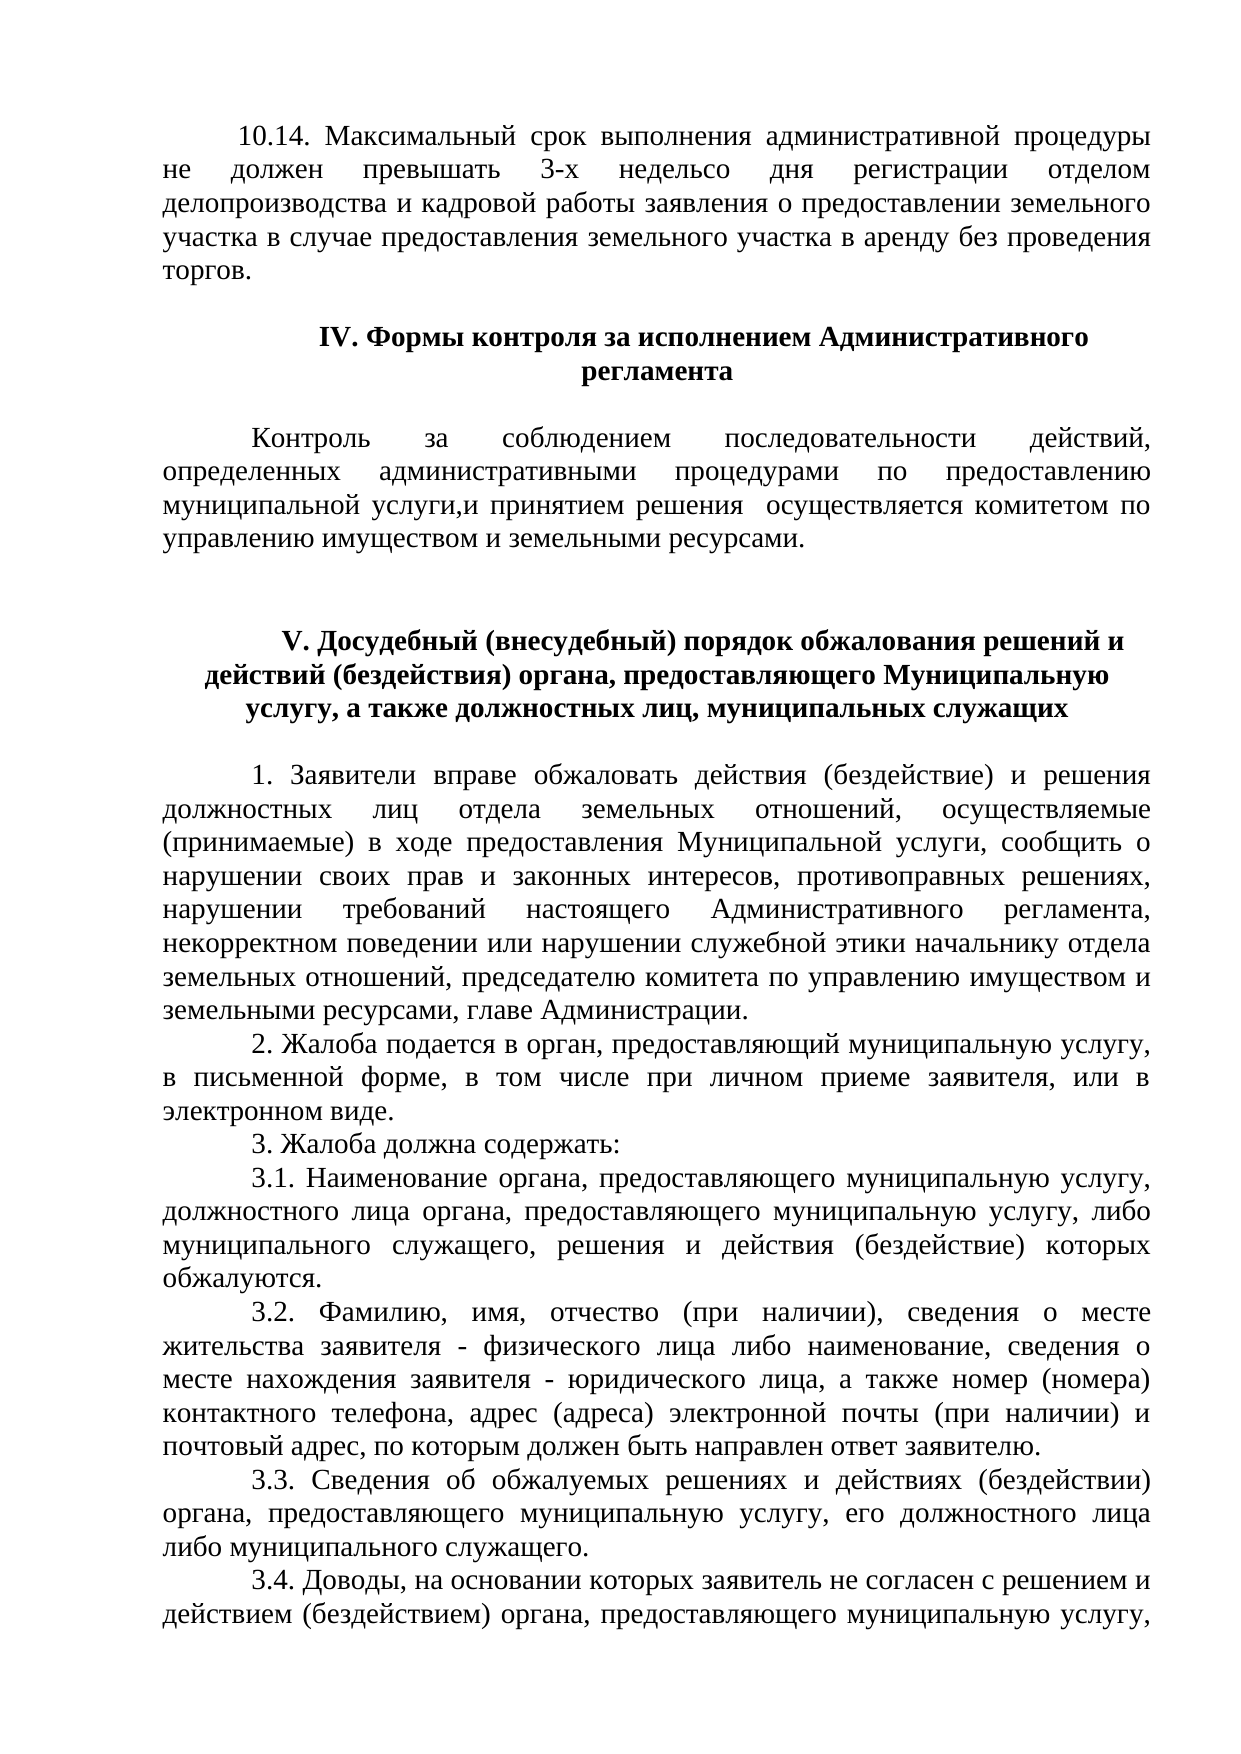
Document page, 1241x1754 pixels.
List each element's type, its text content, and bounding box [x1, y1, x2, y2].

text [162, 1562, 1152, 1629]
text 3.1. Наименование органа, предоставляющего муниципальную услугу, должностного лица органа, предоставляющего муниципальную услугу, либо муниципального служащего, решения и действия (бездействие) которых обжалуются. [162, 1160, 1152, 1294]
text 10.14. Максимальный срок выполнения административной процедуры не должен превышать 3-х недельсо дня регистрации отделом делопроизводства и кадровой работы заявления о предоставлении земельного участка в случае предоставления земельного участка в аренду без проведения торгов. [162, 118, 1152, 286]
text 3. Жалоба должна содержать: [162, 1126, 1152, 1160]
text IV. Формы контроля за исполнением Административного регламента [162, 319, 1152, 386]
text Контроль за соблюдением последовательности действий, определенных административными процедурами по предоставлению муниципальной услуги,и принятием решения осуществляется комитетом по управлению имуществом и земельными ресурсами. [162, 420, 1152, 554]
text 2. Жалоба подается в орган, предоставляющий муниципальную услугу, в письменной форме, в том числе при личном приеме заявителя, или в электронном виде. [162, 1026, 1152, 1126]
text 1. Заявители вправе обжаловать действия (бездействие) и решения должностных лиц отдела земельных отношений, осуществляемые (принимаемые) в ходе предоставления Муниципальной услуги, сообщить о нарушении своих прав и законных интересов, противоправных решениях, нарушении требований настоящего Административного регламента, некорректном поведении или нарушении служебной этики начальнику отдела земельных отношений, председателю комитета по управлению имуществом и земельными ресурсами, главе Администрации. [162, 757, 1152, 1026]
text V. Досудебный (внесудебный) порядок обжалования решений и действий (бездействия) органа, предоставляющего Муниципальную услугу, а также должностных лиц, муниципальных служащих [162, 623, 1152, 724]
text 3.2. Фамилию, имя, отчество (при наличии), сведения о месте жительства заявителя - физического лица либо наименование, сведения о месте нахождения заявителя - юридического лица, а также номер (номера) контактного телефона, адрес (адреса) электронной почты (при наличии) и почтовый адрес, по которым должен быть направлен ответ заявителю. [162, 1294, 1152, 1462]
text 3.3. Сведения об обжалуемых решениях и действиях (бездействии) органа, предоставляющего муниципальную услугу, его должностного лица либо муниципального служащего. [162, 1462, 1152, 1562]
